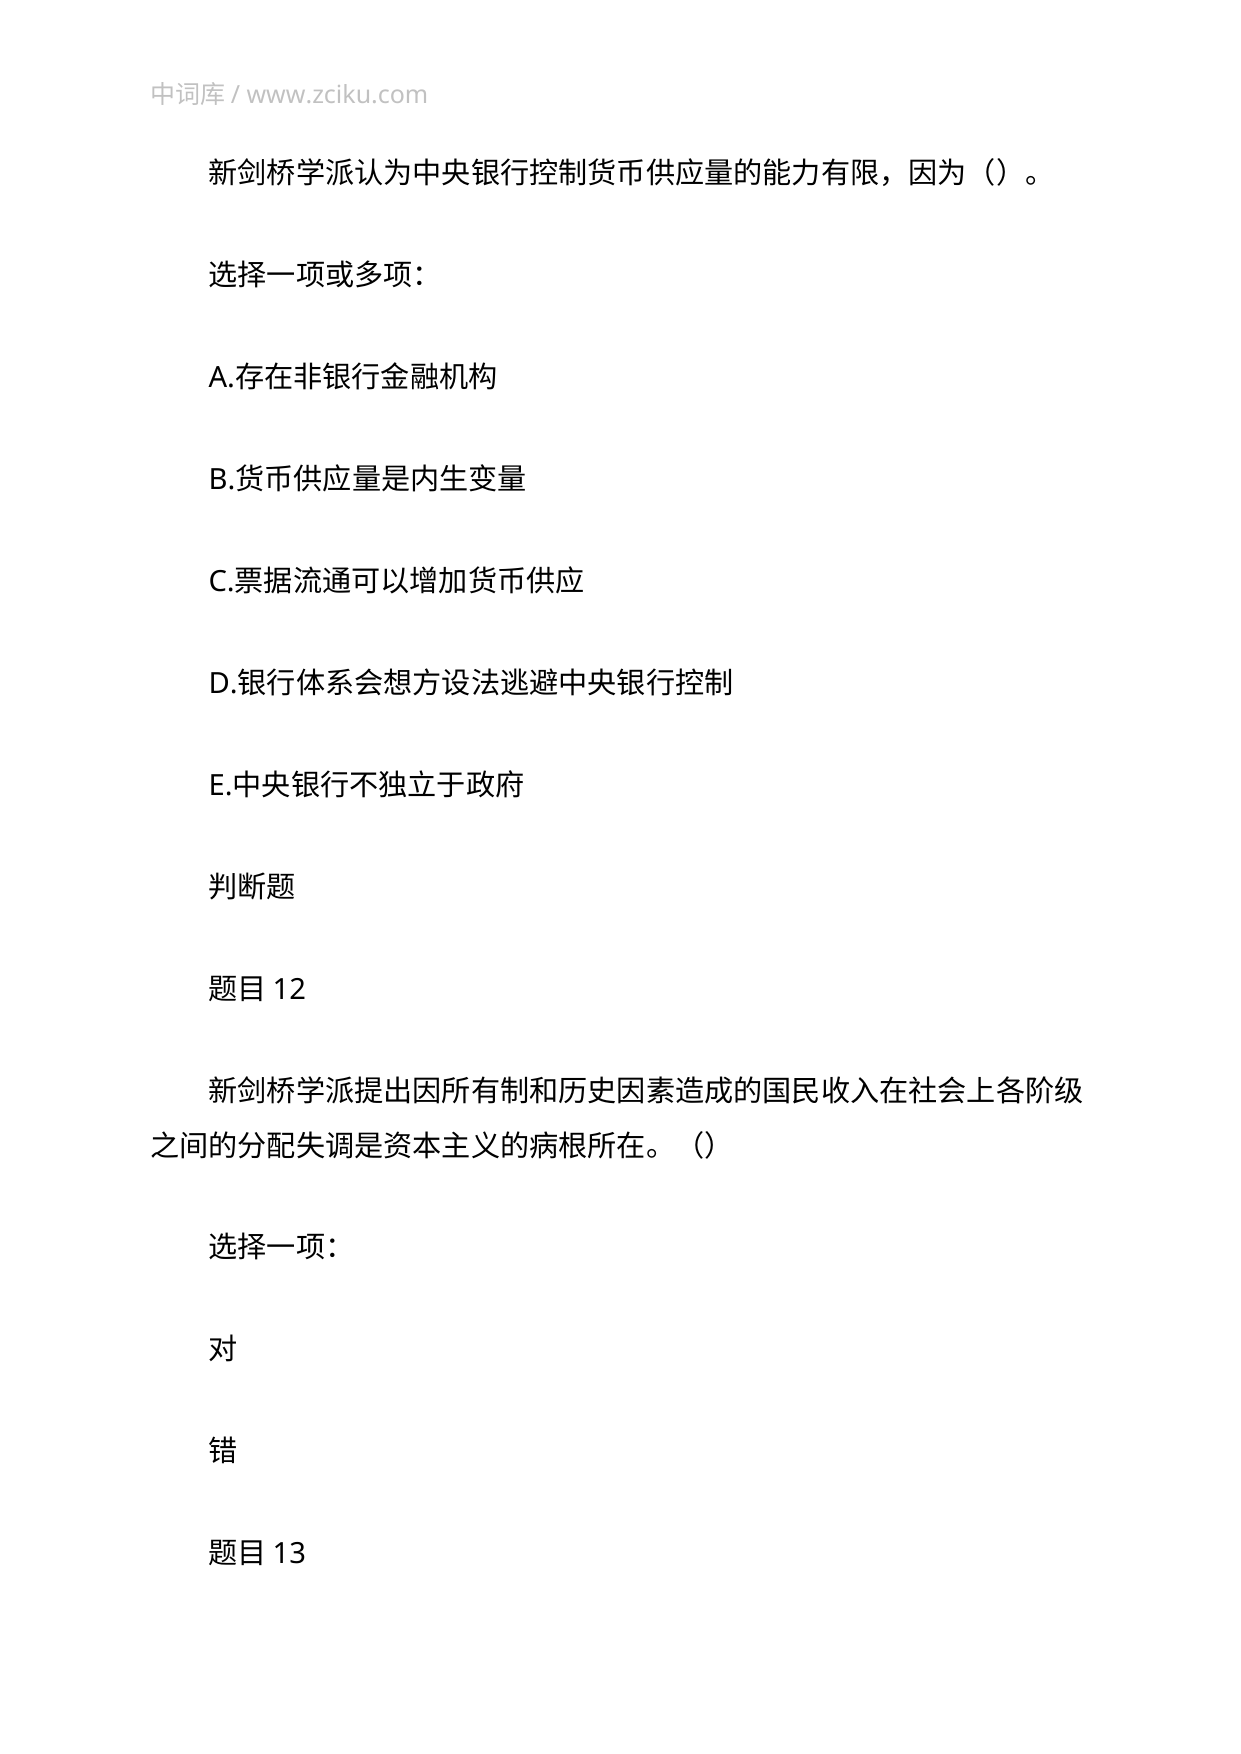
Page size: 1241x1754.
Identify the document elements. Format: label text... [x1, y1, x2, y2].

text 新剑桥学派提出因所有制和历史因素造成的国民收入在社会上各阶级之间的分配失调是资本主义的病根所在。（） [150, 1067, 1090, 1164]
text D.银行体系会想方设法逃避中央银行控制 [150, 659, 1090, 702]
text 题目13 [150, 1529, 1090, 1572]
text C.票据流通可以增加货币供应 [150, 557, 1090, 600]
text 选择一项或多项： [150, 252, 1090, 294]
text 错 [150, 1427, 1090, 1470]
text 题目12 [150, 965, 1090, 1008]
text A.存在非银行金融机构 [150, 353, 1090, 396]
text 判断题 [150, 863, 1090, 906]
text 对 [150, 1326, 1090, 1368]
text 新剑桥学派认为中央银行控制货币供应量的能力有限，因为（）。 [150, 150, 1090, 192]
text B.货币供应量是内生变量 [150, 456, 1090, 498]
text E.中央银行不独立于政府 [150, 761, 1090, 804]
text 选择一项： [150, 1224, 1090, 1266]
